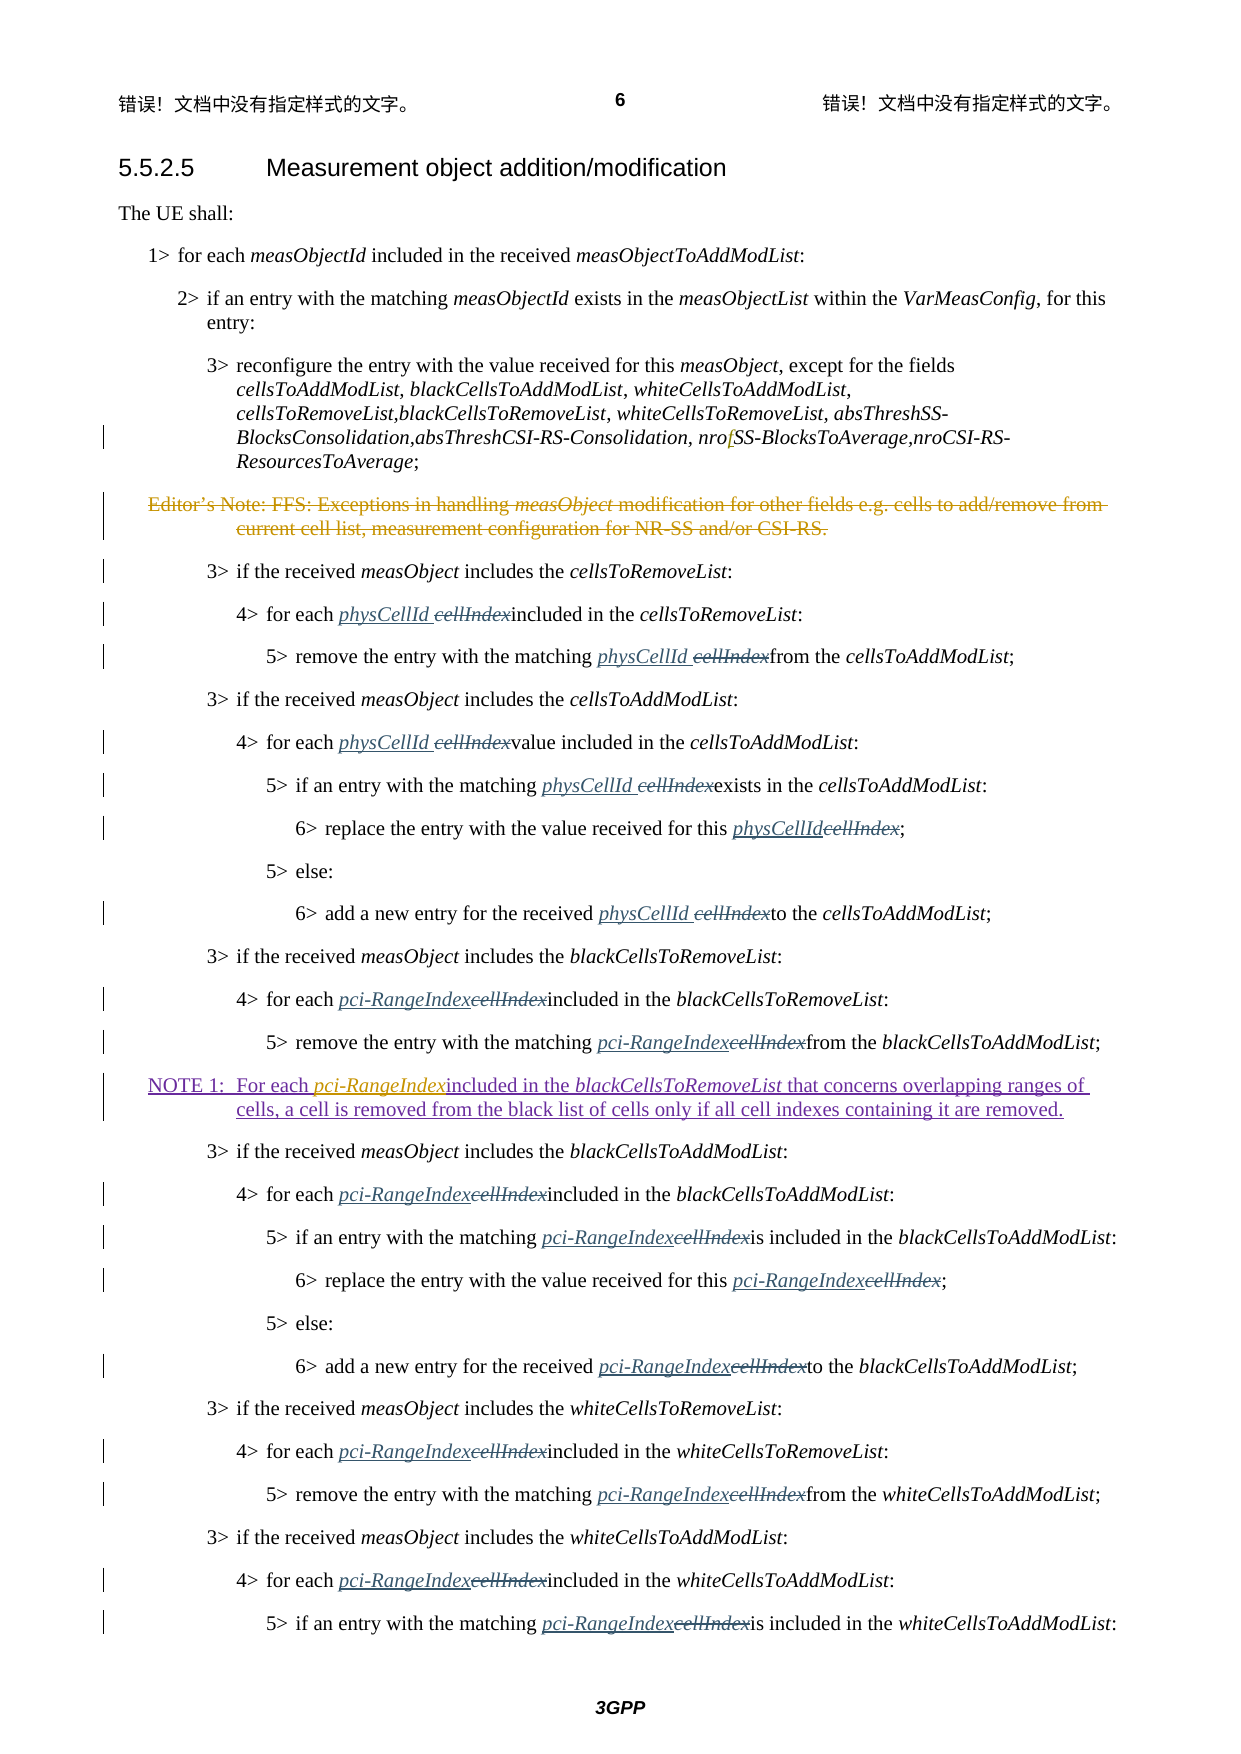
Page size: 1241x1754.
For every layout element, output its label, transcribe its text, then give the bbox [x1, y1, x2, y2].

text 2> if an entry with the matching measObjectId exists in the measObjectList within the VarMeasConfig, for this entry: [177, 286, 1122, 334]
text 3> if the received measObject includes the whiteCellsToRemoveList: [207, 1396, 1122, 1420]
text 3> if the received measObject includes the cellsToRemoveList: [207, 559, 1122, 583]
text 5> remove the entry with the matching from the blackCellsToAddModList; [266, 1030, 1122, 1054]
text 4> for each included in the blackCellsToRemoveList: [236, 987, 1122, 1011]
text 4> for each included in the whiteCellsToRemoveList: [236, 1439, 1122, 1463]
text 6> add a new entry for the received to the cellsToAddModList; [295, 901, 1122, 925]
text 4> for each included in the cellsToRemoveList: [236, 602, 1122, 626]
text 4> for each value included in the cellsToAddModList: [236, 730, 1122, 754]
text 3> if the received measObject includes the whiteCellsToAddModList: [207, 1525, 1122, 1549]
text 3> if the received measObject includes the cellsToAddModList: [207, 687, 1122, 711]
text 5> remove the entry with the matching from the cellsToAddModList; [266, 644, 1122, 668]
text 6> replace the entry with the value received for this ; [295, 816, 1122, 840]
text 3> if the received measObject includes the blackCellsToRemoveList: [207, 944, 1122, 968]
text 4> for each included in the blackCellsToAddModList: [236, 1182, 1122, 1206]
subtitle 5.5.2.5 Measurement object addition/modification [118, 153, 1122, 182]
text 5> else: [266, 858, 1122, 883]
text 3> reconfigure the entry with the value received for this measObject, except for the fields cellsToAddModList, blackCellsToAddModList, whiteCellsToAddModList, cellsToRemoveList,blackCellsToRemoveList, whiteCellsToRemoveList, absThreshSS-BlocksConsolidation,absThreshCSI-RS-Consolidation, nroSS-BlocksToAverage,nroCSI-RS-ResourcesToAverage; [207, 353, 1122, 473]
text 6> replace the entry with the value received for this ; [295, 1268, 1122, 1292]
text 5> if an entry with the matching exists in the cellsToAddModList: [266, 773, 1122, 797]
text 4> for each included in the whiteCellsToAddModList: [236, 1568, 1122, 1592]
text 1> for each measObjectId included in the received measObjectToAddModList: [148, 243, 1122, 267]
text 5> if an entry with the matching is included in the whiteCellsToAddModList: [266, 1610, 1122, 1634]
text 5> else: [266, 1311, 1122, 1335]
text 6> add a new entry for the received to the blackCellsToAddModList; [295, 1353, 1122, 1378]
text The UE shall: [118, 200, 1122, 224]
text 5> remove the entry with the matching from the whiteCellsToAddModList; [266, 1482, 1122, 1506]
text 5> if an entry with the matching is included in the blackCellsToAddModList: [266, 1225, 1122, 1249]
text 3> if the received measObject includes the blackCellsToAddModList: [207, 1139, 1122, 1163]
